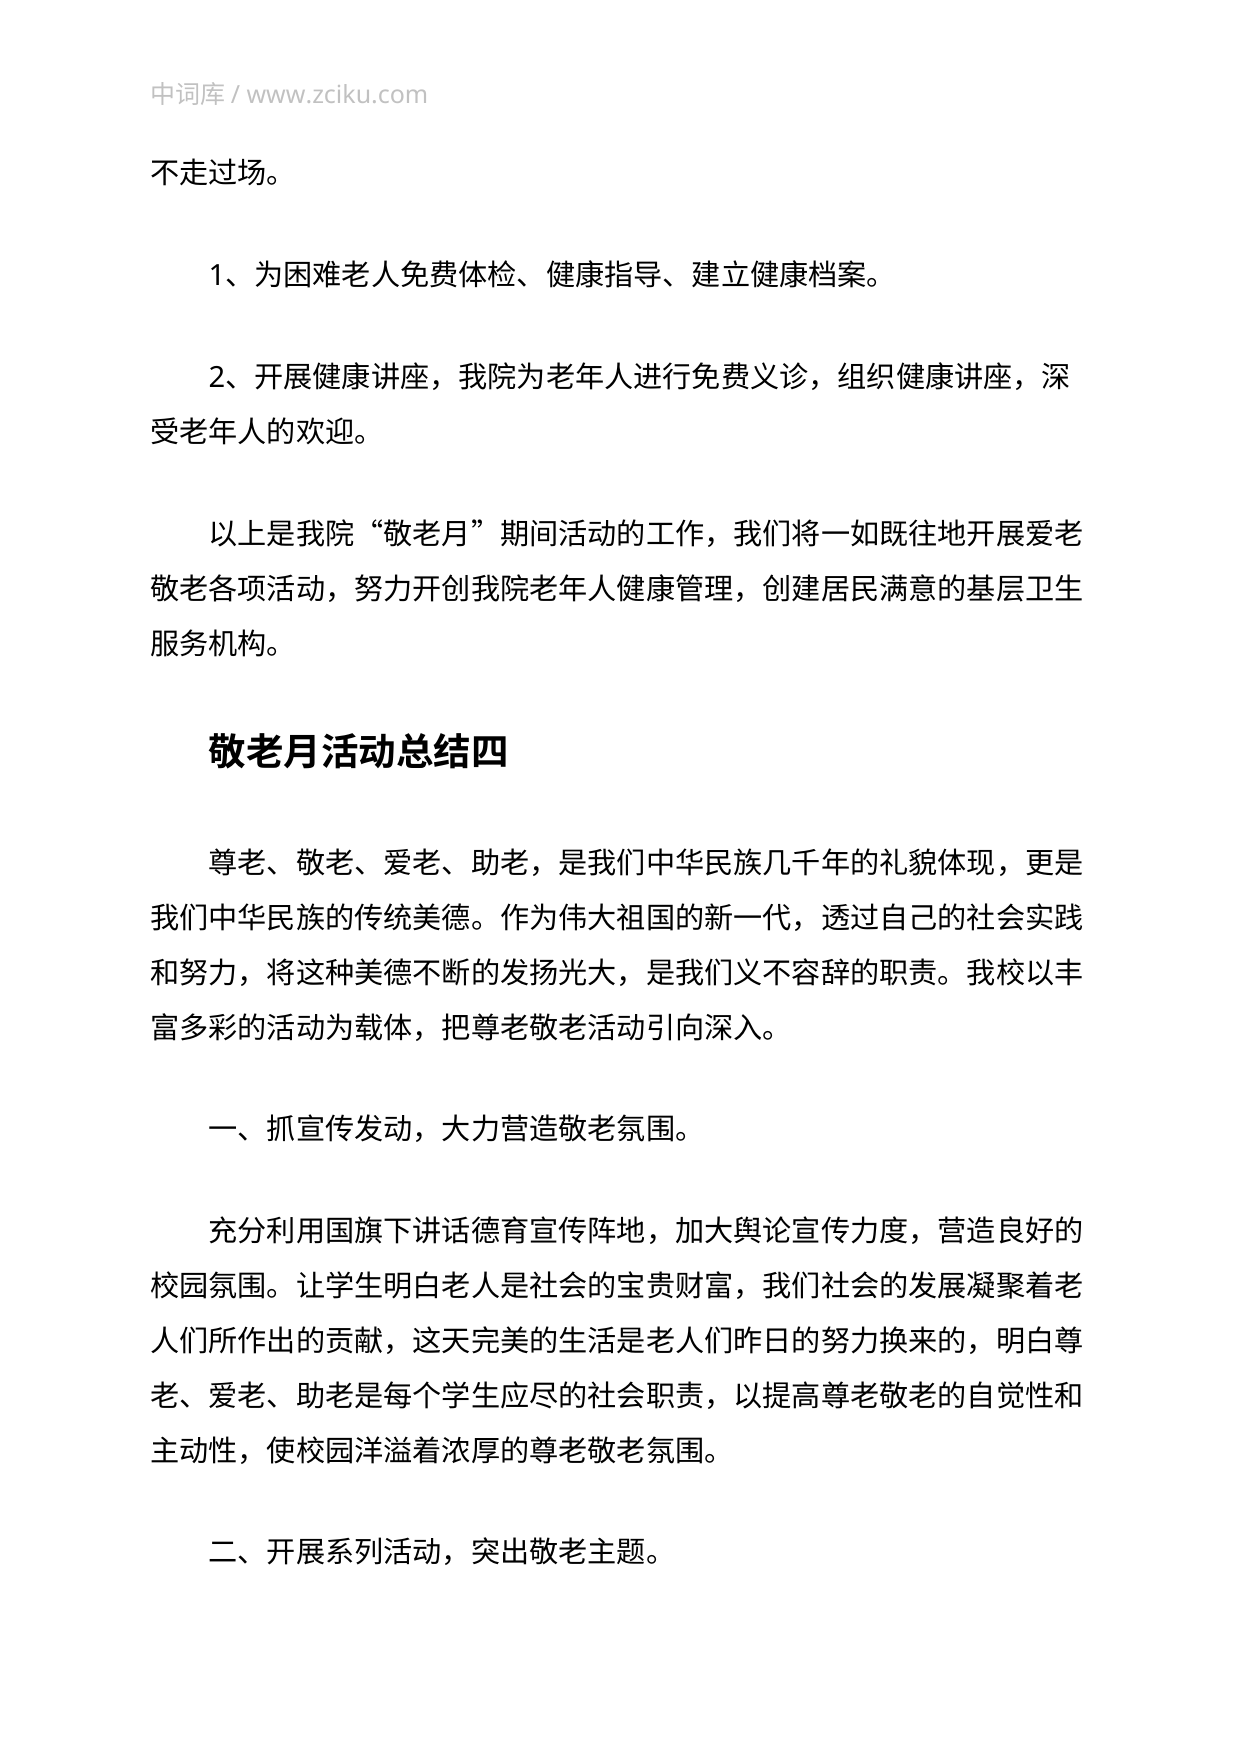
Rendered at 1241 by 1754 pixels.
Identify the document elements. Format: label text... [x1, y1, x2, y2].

text 一、抓宣传发动，大力营造敬老氛围。 [150, 1106, 1090, 1148]
text 以上是我院“敬老月”期间活动的工作，我们将一如既往地开展爱老敬老各项活动，努力开创我院老年人健康管理，创建居民满意的基层卫生服务机构。 [150, 511, 1090, 663]
text 充分利用国旗下讲话德育宣传阵地，加大舆论宣传力度，营造良好的校园氛围。让学生明白老人是社会的宝贵财富，我们社会的发展凝聚着老人们所作出的贡献，这天完美的生活是老人们昨日的努力换来的，明白尊老、爱老、助老是每个学生应尽的社会职责，以提高尊老敬老的自觉性和主动性，使校园洋溢着浓厚的尊老敬老氛围。 [150, 1208, 1090, 1469]
text 二、开展系列活动，突出敬老主题。 [150, 1529, 1090, 1571]
text 1、为困难老人免费体检、健康指导、建立健康档案。 [150, 252, 1090, 294]
text 敬老月活动总结四 [150, 722, 1090, 776]
text 尊老、敬老、爱老、助老，是我们中华民族几千年的礼貌体现，更是我们中华民族的传统美德。作为伟大祖国的新一代，透过自己的社会实践和努力，将这种美德不断的发扬光大，是我们义不容辞的职责。我校以丰富多彩的活动为载体，把尊老敬老活动引向深入。 [150, 839, 1090, 1046]
text 2、开展健康讲座，我院为老年人进行免费义诊，组织健康讲座，深受老年人的欢迎。 [150, 354, 1090, 451]
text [150, 150, 1090, 192]
